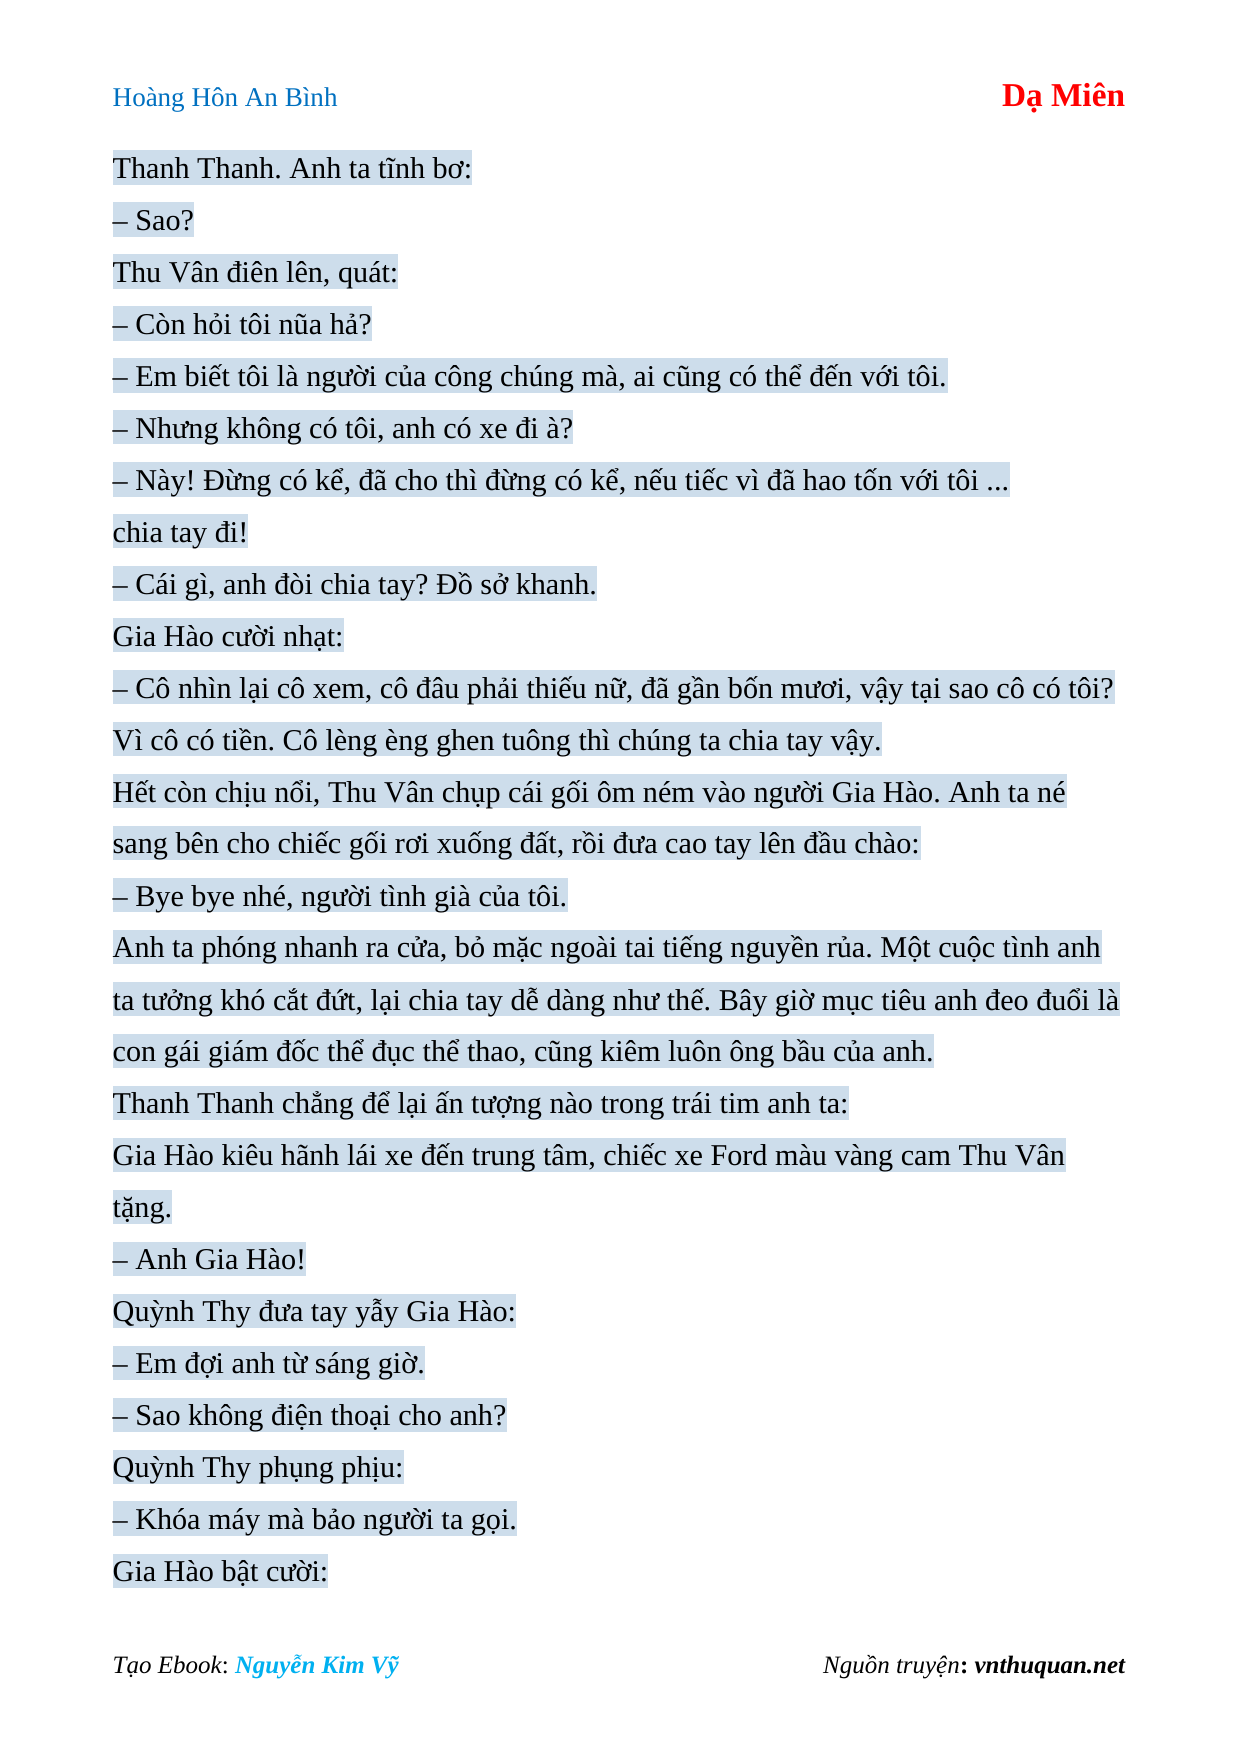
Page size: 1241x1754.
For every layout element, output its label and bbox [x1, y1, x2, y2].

text [112, 150, 1128, 1588]
